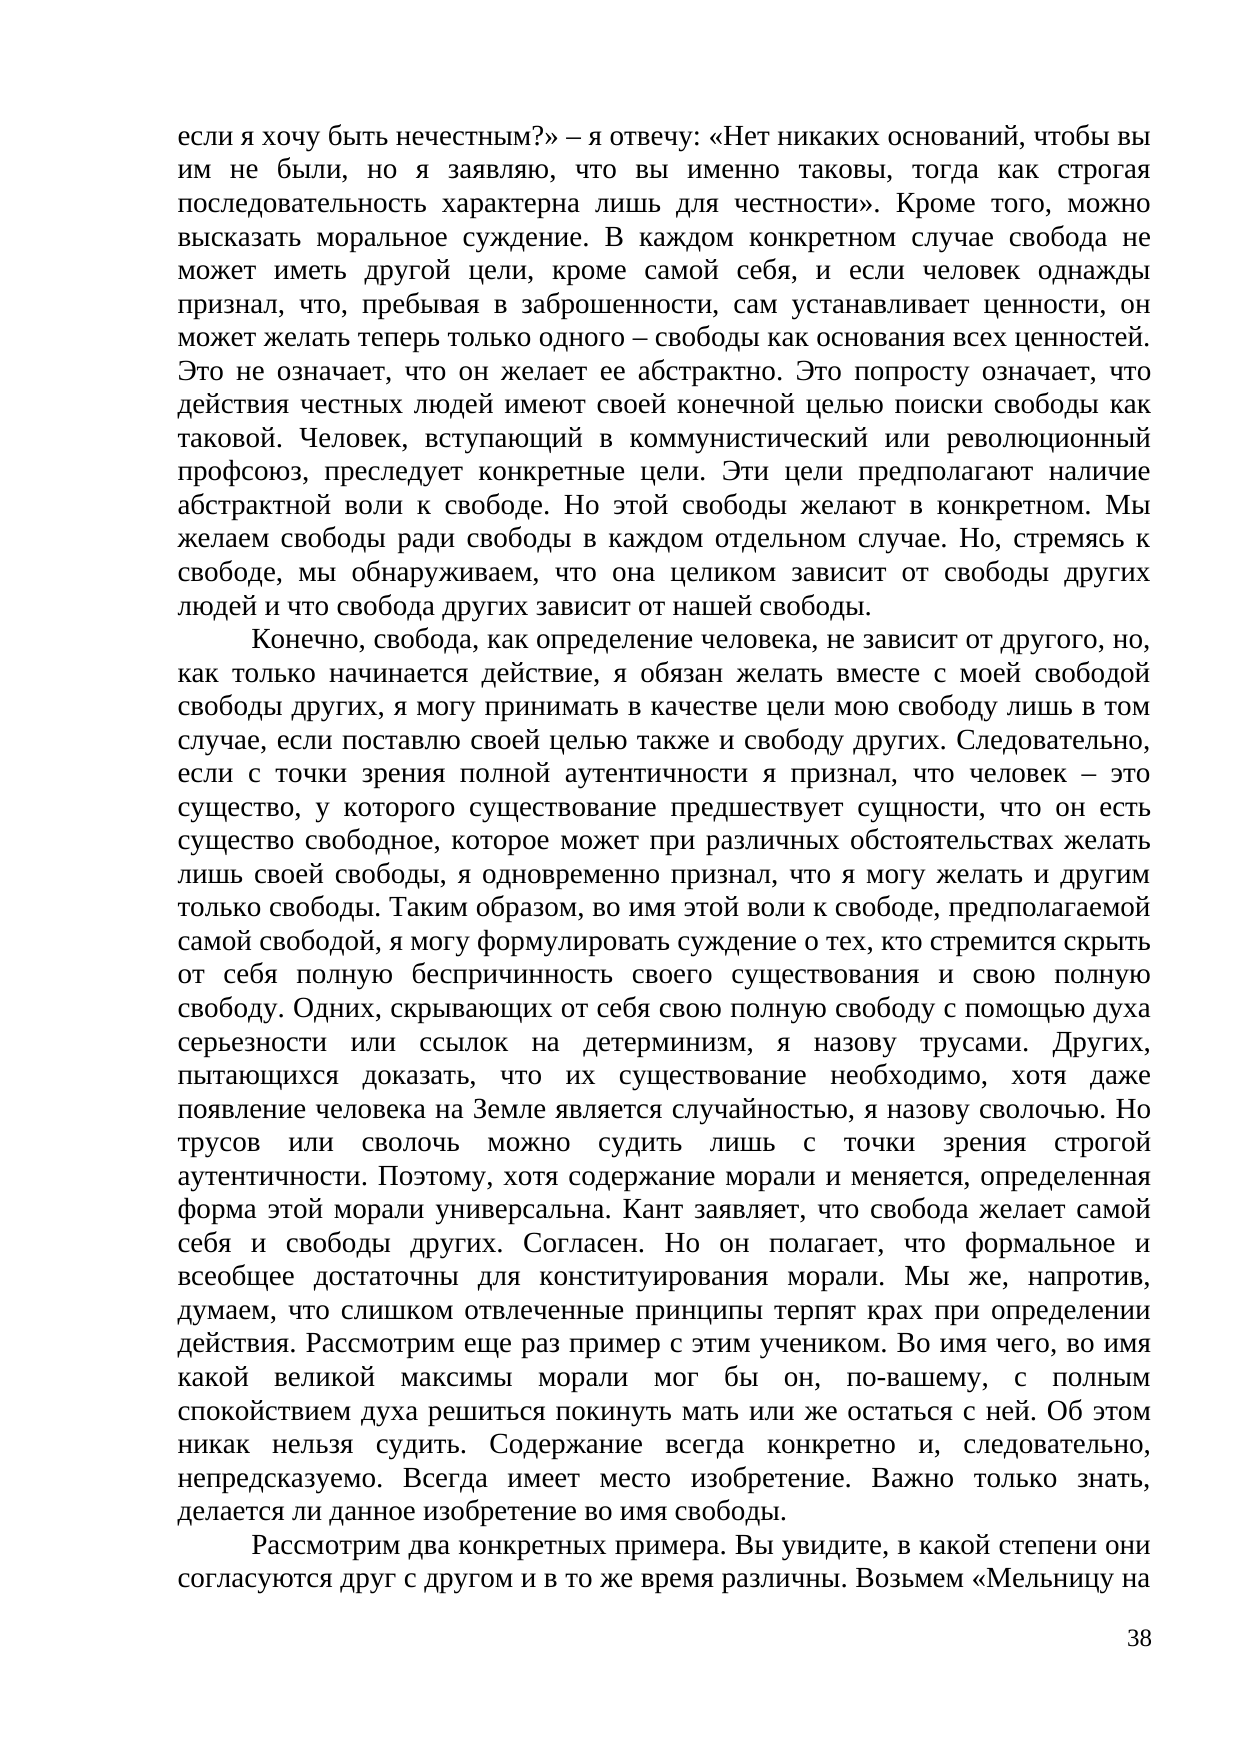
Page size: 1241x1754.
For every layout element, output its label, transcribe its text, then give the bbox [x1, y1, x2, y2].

text Конечно, свобода, как определение человека, не зависит от другого, но, как только начинается действие, я обязан желать вместе с моей свободой свободы других, я могу принимать в качестве цели мою свободу лишь в том случае, если поставлю своей целью также и свободу других. Следовательно, если с точки зрения полной аутентичности я признал, что человек – это существо, у которого существование предшествует сущности, что он есть существо свободное, которое может при различных обстоятельствах желать лишь своей свободы, я одновременно признал, что я могу желать и другим только свободы. Таким образом, во имя этой воли к свободе, предполагаемой самой свободой, я могу формулировать суждение о тех, кто стремится скрыть от себя полную беспричинность своего существования и свою полную свободу. Одних, скрывающих от себя свою полную свободу с помощью духа серьезности или ссылок на детерминизм, я назову трусами. Других, пытающихся доказать, что их существование необходимо, хотя даже появление человека на Земле является случайностью, я назову сволочью. Но трусов или сволочь можно судить лишь с точки зрения строгой аутентичности. Поэтому, хотя содержание морали и меняется, определенная форма этой морали универсальна. Кант заявляет, что свобода желает самой себя и свободы других. Согласен. Но он полагает, что формальное и всеобщее достаточны для конституирования морали. Мы же, напротив, думаем, что слишком отвлеченные принципы терпят крах при определении действия. Рассмотрим еще раз пример с этим учеником. Во имя чего, во имя какой великой максимы морали мог бы он, по-вашему, с полным спокойствием духа решиться покинуть мать или же остаться с ней. Об этом никак нельзя судить. Содержание всегда конкретно и, следовательно, непредсказуемо. Всегда имеет место изобретение. Важно только знать, делается ли данное изобретение во имя свободы. [177, 621, 1152, 1527]
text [177, 118, 1152, 621]
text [177, 1527, 1152, 1594]
